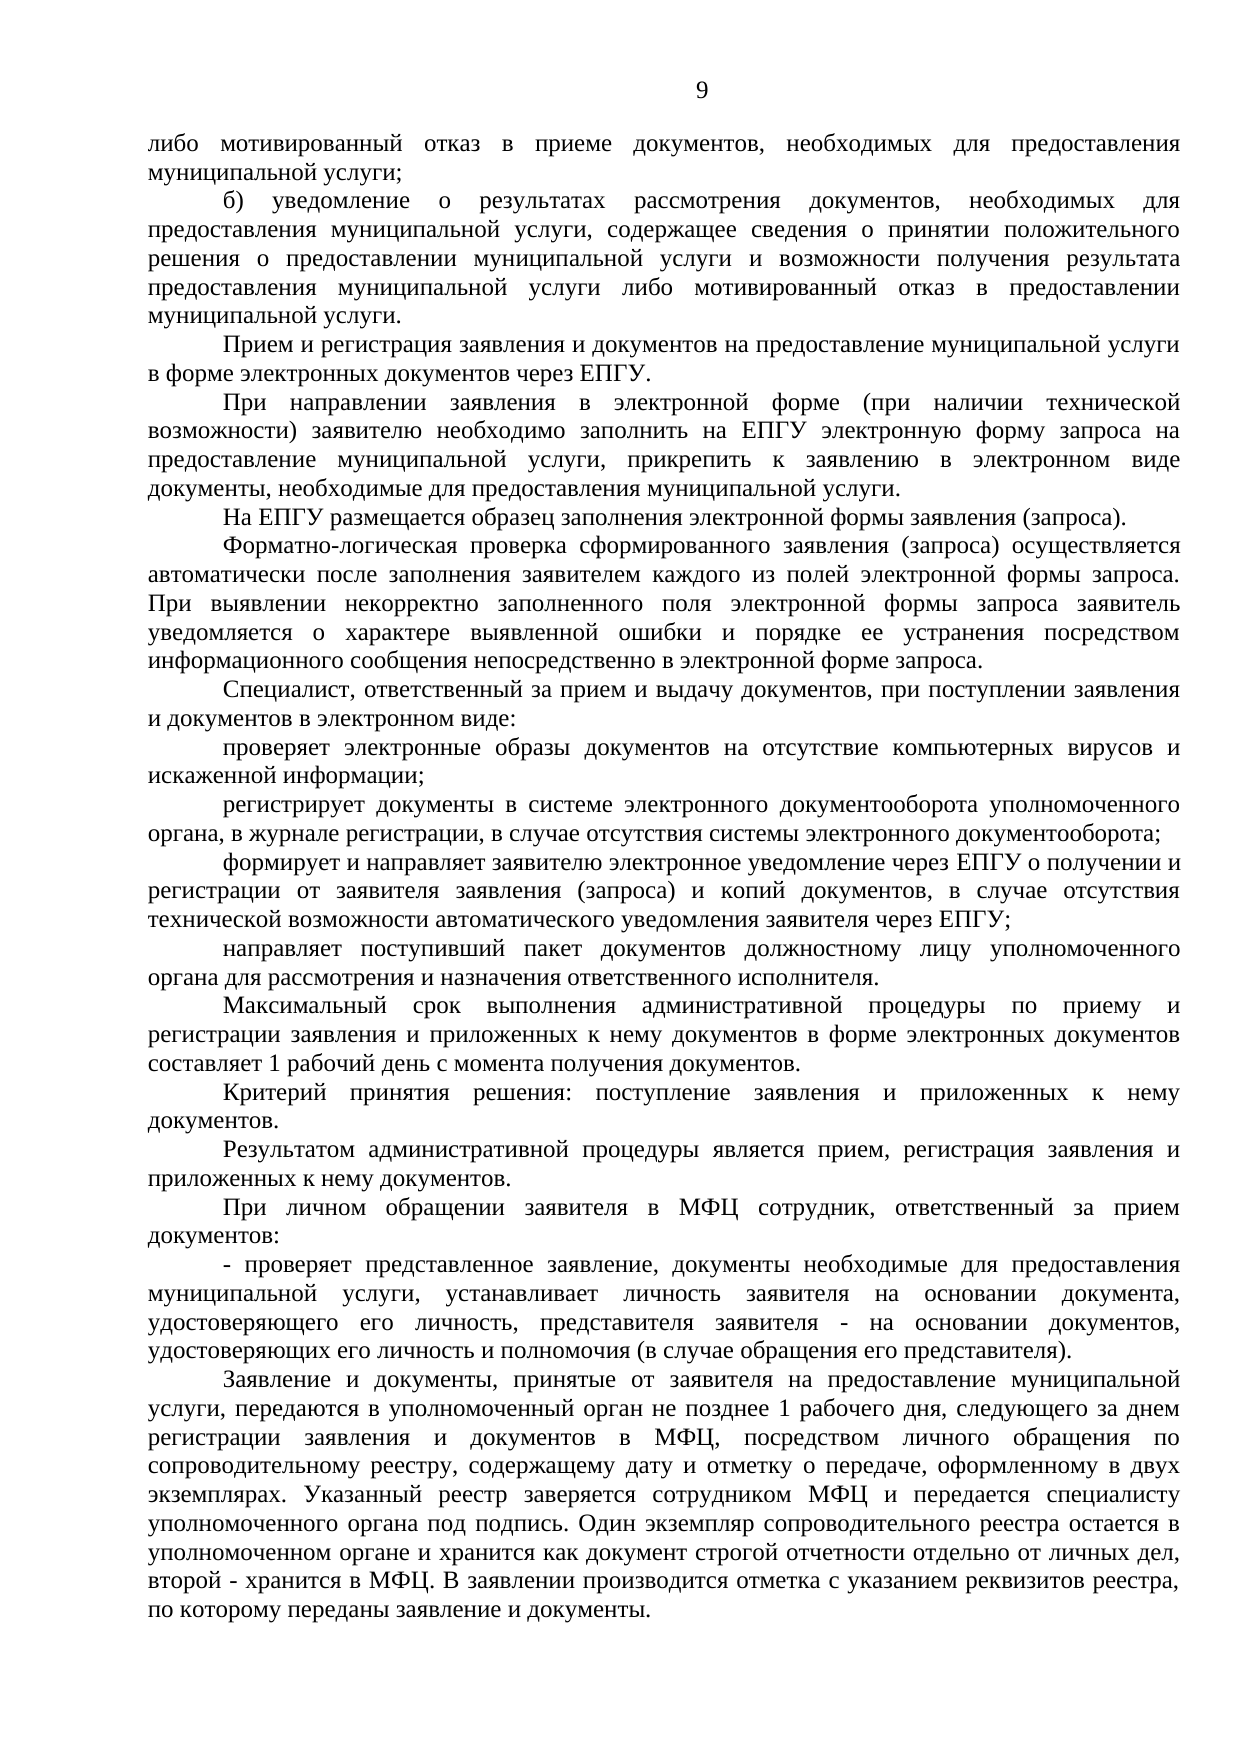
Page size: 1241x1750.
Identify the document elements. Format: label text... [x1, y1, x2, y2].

text - проверяет представленное заявление, документы необходимые для предоставления муниципальной услуги, устанавливает личность заявителя на основании документа, удостоверяющего его личность, представителя заявителя - на основании документов, удостоверяющих его личность и полномочия (в случае обращения его представителя). [148, 1249, 1181, 1364]
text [148, 128, 1181, 185]
text Специалист, ответственный за прием и выдачу документов, при поступлении заявления и документов в электронном виде: [148, 674, 1181, 732]
text регистрирует документы в системе электронного документооборота уполномоченного органа, в журнале регистрации, в случае отсутствия системы электронного документооборота; [148, 789, 1181, 847]
text При личном обращении заявителя в МФЦ сотрудник, ответственный за прием документов: [148, 1192, 1181, 1249]
text Форматно-логическая проверка сформированного заявления (запроса) осуществляется автоматически после заполнения заявителем каждого из полей электронной формы запроса. При выявлении некорректно заполненного поля электронной формы запроса заявитель уведомляется о характере выявленной ошибки и порядке ее устранения посредством информационного сообщения непосредственно в электронной форме запроса. [148, 530, 1181, 674]
text Критерий принятия решения: поступление заявления и приложенных к нему документов. [148, 1077, 1181, 1134]
text формирует и направляет заявителю электронное уведомление через ЕПГУ о получении и регистрации от заявителя заявления (запроса) и копий документов, в случае отсутствия технической возможности автоматического уведомления заявителя через ЕПГУ; [148, 847, 1181, 933]
text б) уведомление о результатах рассмотрения документов, необходимых для предоставления муниципальной услуги, содержащее сведения о принятии положительного решения о предоставлении муниципальной услуги и возможности получения результата предоставления муниципальной услуги либо мотивированный отказ в предоставлении муниципальной услуги. [148, 185, 1181, 329]
text проверяет электронные образы документов на отсутствие компьютерных вирусов и искаженной информации; [148, 732, 1181, 789]
text Прием и регистрация заявления и документов на предоставление муниципальной услуги в форме электронных документов через ЕПГУ. [148, 329, 1181, 387]
text Максимальный срок выполнения административной процедуры по приему и регистрации заявления и приложенных к нему документов в форме электронных документов составляет 1 рабочий день с момента получения документов. [148, 990, 1181, 1077]
text При направлении заявления в электронной форме (при наличии технической возможности) заявителю необходимо заполнить на ЕПГУ электронную форму запроса на предоставление муниципальной услуги, прикрепить к заявлению в электронном виде документы, необходимые для предоставления муниципальной услуги. [148, 387, 1181, 502]
text На ЕПГУ размещается образец заполнения электронной формы заявления (запроса). [148, 502, 1181, 530]
text Заявление и документы, принятые от заявителя на предоставление муниципальной услуги, передаются в уполномоченный орган не позднее 1 рабочего дня, следующего за днем регистрации заявления и документов в МФЦ, посредством личного обращения по сопроводительному реестру, содержащему дату и отметку о передаче, оформленному в двух экземплярах. Указанный реестр заверяется сотрудником МФЦ и передается специалисту уполномоченного органа под подпись. Один экземпляр сопроводительного реестра остается в уполномоченном органе и хранится как документ строгой отчетности отдельно от личных дел, второй - хранится в МФЦ. В заявлении производится отметка с указанием реквизитов реестра, по которому переданы заявление и документы. [148, 1364, 1181, 1623]
text направляет поступивший пакет документов должностному лицу уполномоченного органа для рассмотрения и назначения ответственного исполнителя. [148, 933, 1181, 990]
text Результатом административной процедуры является прием, регистрация заявления и приложенных к нему документов. [148, 1134, 1181, 1192]
